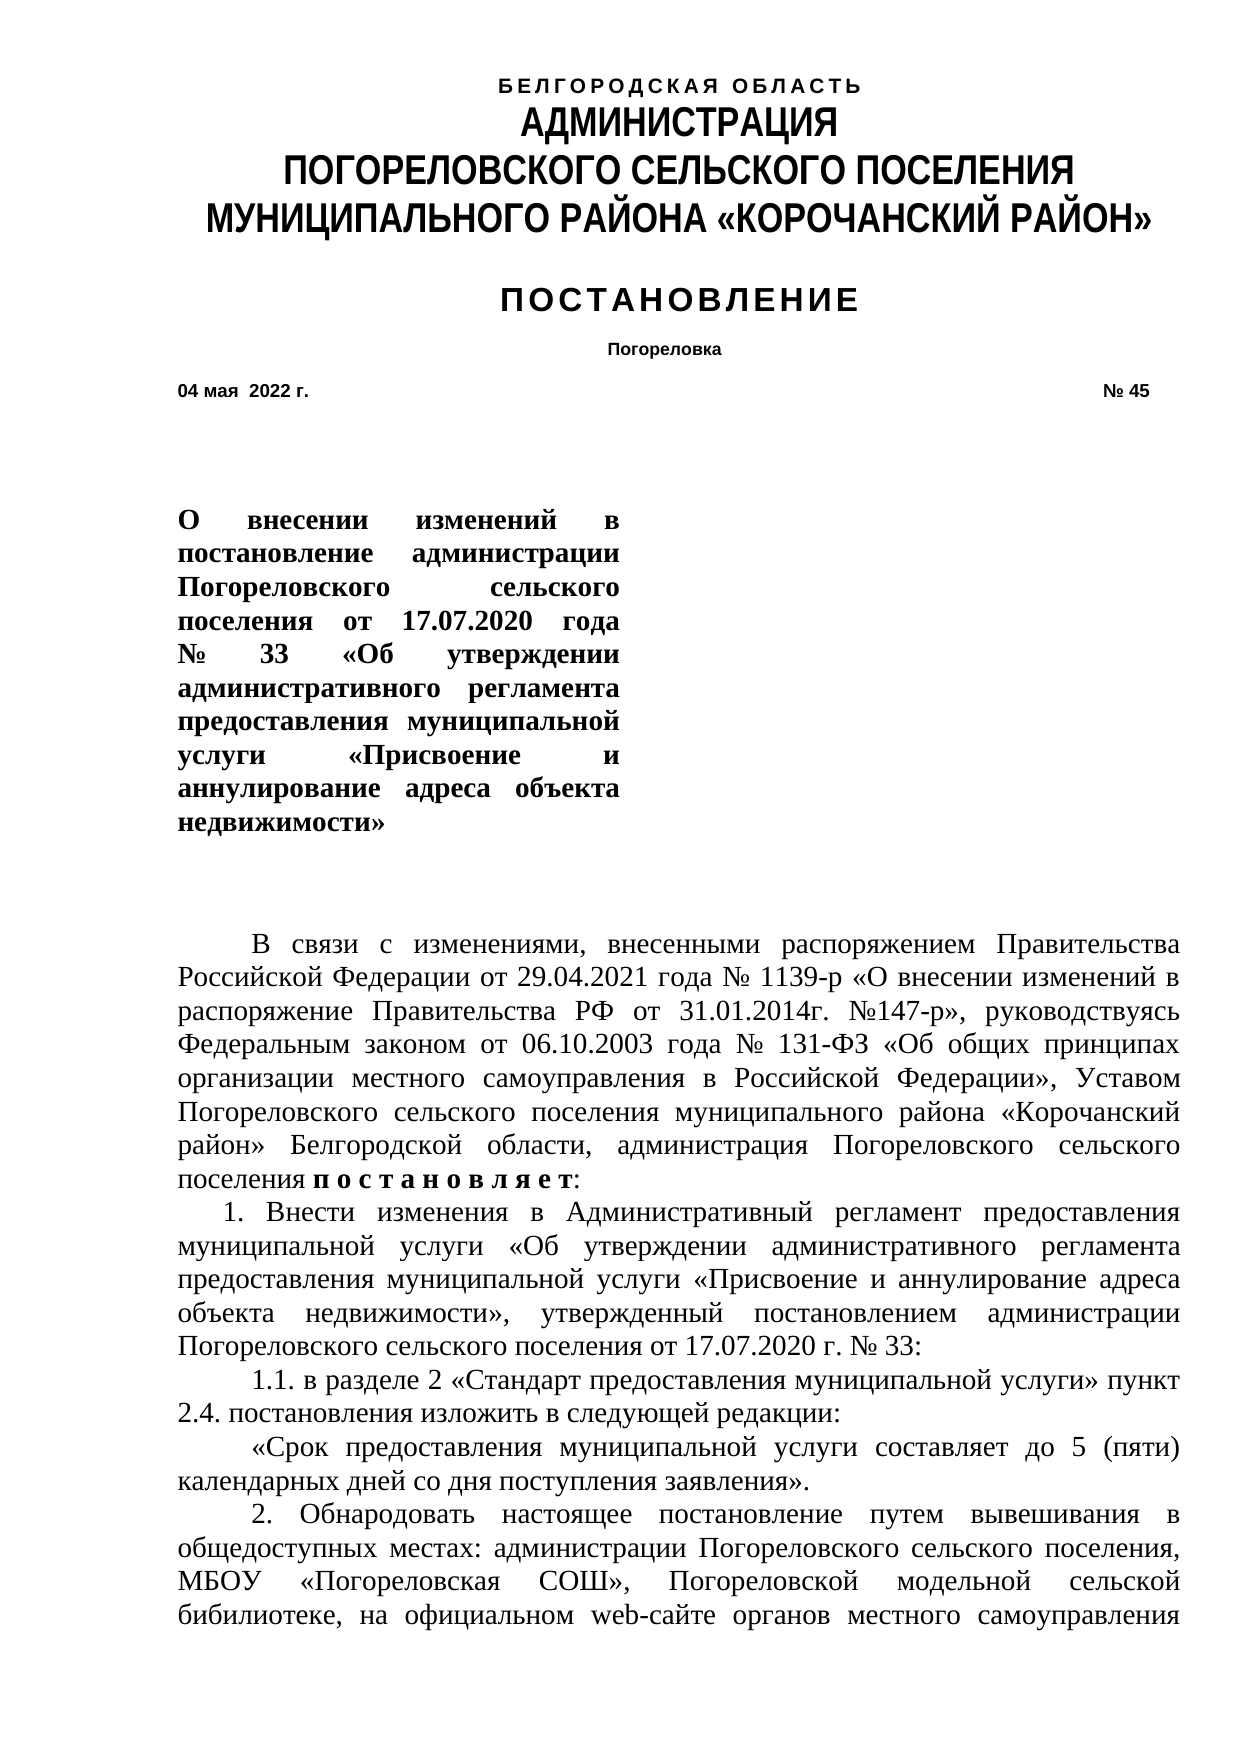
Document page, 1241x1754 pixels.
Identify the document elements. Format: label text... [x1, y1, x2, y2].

text О внесении изменений в постановление администрации Погореловского сельского поселения от 17.07.2020 года № 33 «Об утверждении административного регламента предоставления муниципальной услуги «Присвоение и аннулирование адреса объекта недвижимости» [177, 737, 620, 837]
text БЕЛГОРОДСКАЯ ОБЛАСТЬ [177, 74, 1181, 98]
subtitle 04 мая 2022 г. № 45 [177, 380, 1152, 401]
text «Срок предоставления муниципальной услуги составляет до 5 (пяти) календарных дней со дня поступления заявления». [177, 1429, 1181, 1496]
text МУНИЦИПАЛЬНОГО РАЙОНА «КОРОЧАНСКИЙ РАЙОН» [177, 193, 1181, 241]
text 1.1. в разделе 2 «Стандарт предоставления муниципальной услуги» пункт 2.4. постановления изложить в следующей редакции: [177, 1362, 1181, 1429]
text АДМИНИСТРАЦИЯ [177, 98, 1181, 146]
text ПОГОРЕЛОВСКОГО СЕЛЬСКОГО ПОСЕЛЕНИЯ [177, 146, 1181, 193]
text В связи с изменениями, внесенными распоряжением Правительства Российской Федерации от 29.04.2021 года № 1139-р «О внесении изменений в распоряжение Правительства РФ от 31.01.2014г. №147-р», руководствуясь Федеральным законом от 06.10.2003 года № 131-ФЗ «Об общих принципах организации местного самоуправления в Российской Федерации», Уставом Погореловского сельского поселения муниципального района «Корочанский район» Белгородской области, администрация Погореловского сельского поселения п о с т а н о в л я е т: [177, 926, 1181, 1194]
text Погореловка [177, 338, 1152, 359]
text 1. Внести изменения в Административный регламент предоставления муниципальной услуги «Об утверждении административного регламента предоставления муниципальной услуги «Присвоение и аннулирование адреса объекта недвижимости», утвержденный постановлением администрации Погореловского сельского поселения от 17.07.2020 г. № 33: [177, 1194, 1181, 1261]
text О внесении изменений в постановление администрации Погореловского сельского поселения от 17.07.2020 года № 33 «Об утверждении административного регламента предоставления муниципальной услуги «Присвоение и аннулирование адреса объекта недвижимости» [177, 502, 620, 670]
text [177, 1496, 1181, 1630]
text 1. Внести изменения в Административный регламент предоставления муниципальной услуги «Об утверждении административного регламента предоставления муниципальной услуги «Присвоение и аннулирование адреса объекта недвижимости», утвержденный постановлением администрации Погореловского сельского поселения от 17.07.2020 г. № 33: [177, 1261, 1181, 1362]
text ПОСТАНОВЛЕНИЕ [177, 280, 1181, 318]
